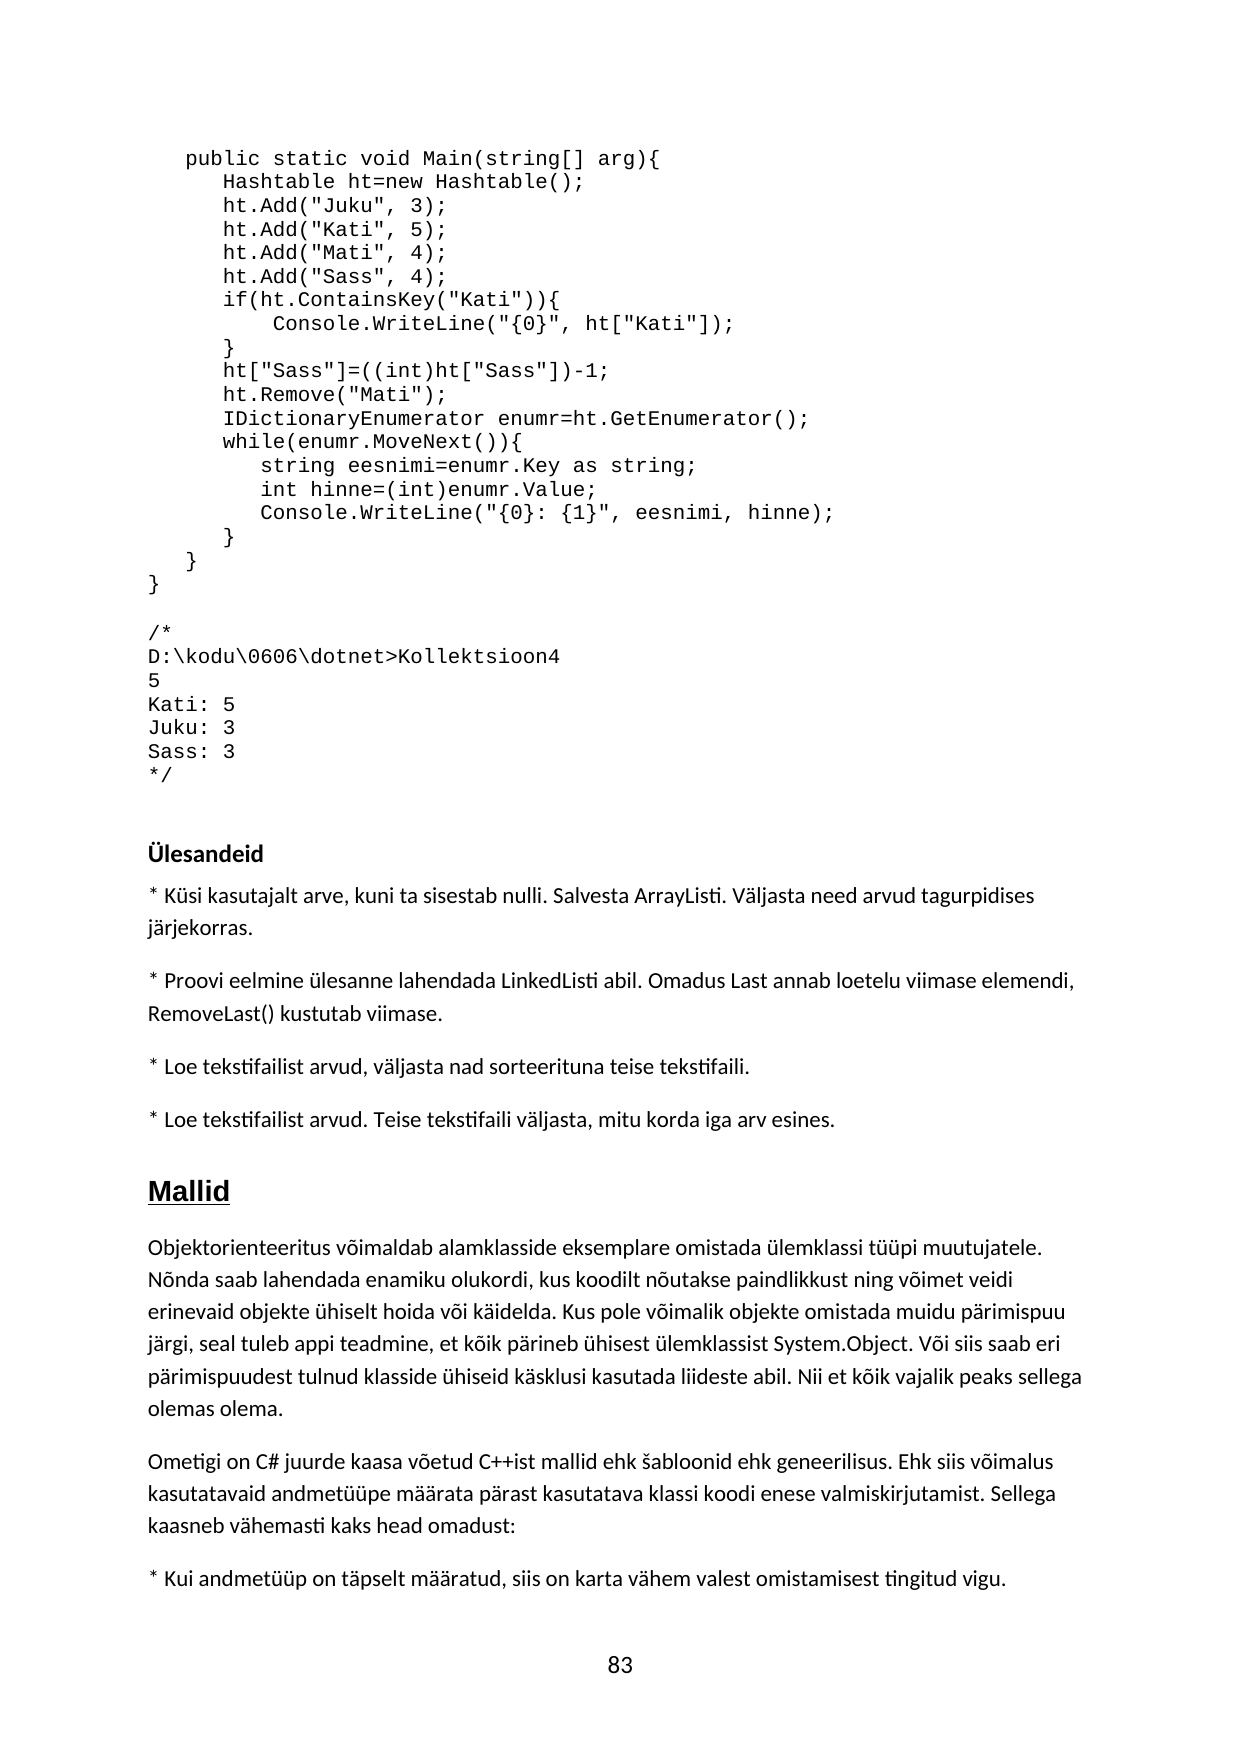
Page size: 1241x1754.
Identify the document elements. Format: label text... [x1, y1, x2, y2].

text } [148, 573, 1093, 597]
text Console.WriteLine("{0}", ht["Kati"]); [148, 313, 1093, 337]
text ht.Add("Sass", 4); [148, 266, 1093, 289]
text while(enumr.MoveNext()){ [148, 431, 1093, 455]
text } [148, 549, 1093, 573]
text /* [148, 623, 1093, 646]
text if(ht.ContainsKey("Kati")){ [148, 289, 1093, 313]
text } [148, 526, 1093, 549]
text int hinne=(int)enumr.Value; [148, 479, 1093, 502]
text D:\kodu\0606\dotnet>Kollektsioon4 [148, 646, 1093, 670]
text 5 [148, 670, 1093, 694]
text Console.WriteLine("{0}: {1}", eesnimi, hinne); [148, 502, 1093, 526]
text ht["Sass"]=((int)ht["Sass"])-1; [148, 360, 1093, 384]
text } [148, 337, 1093, 360]
text Hashtable ht=new Hashtable(); [148, 171, 1093, 195]
text ht.Add("Juku", 3); [148, 195, 1093, 218]
text IDictionaryEnumerator enumr=ht.GetEnumerator(); [148, 408, 1093, 431]
text ht.Remove("Mati"); [148, 384, 1093, 408]
text ht.Add("Mati", 4); [148, 242, 1093, 266]
text ht.Add("Kati", 5); [148, 218, 1093, 242]
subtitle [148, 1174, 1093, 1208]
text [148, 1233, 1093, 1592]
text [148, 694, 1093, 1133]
text public static void Main(string[] arg){ [148, 148, 1093, 171]
text string eesnimi=enumr.Key as string; [148, 455, 1093, 479]
